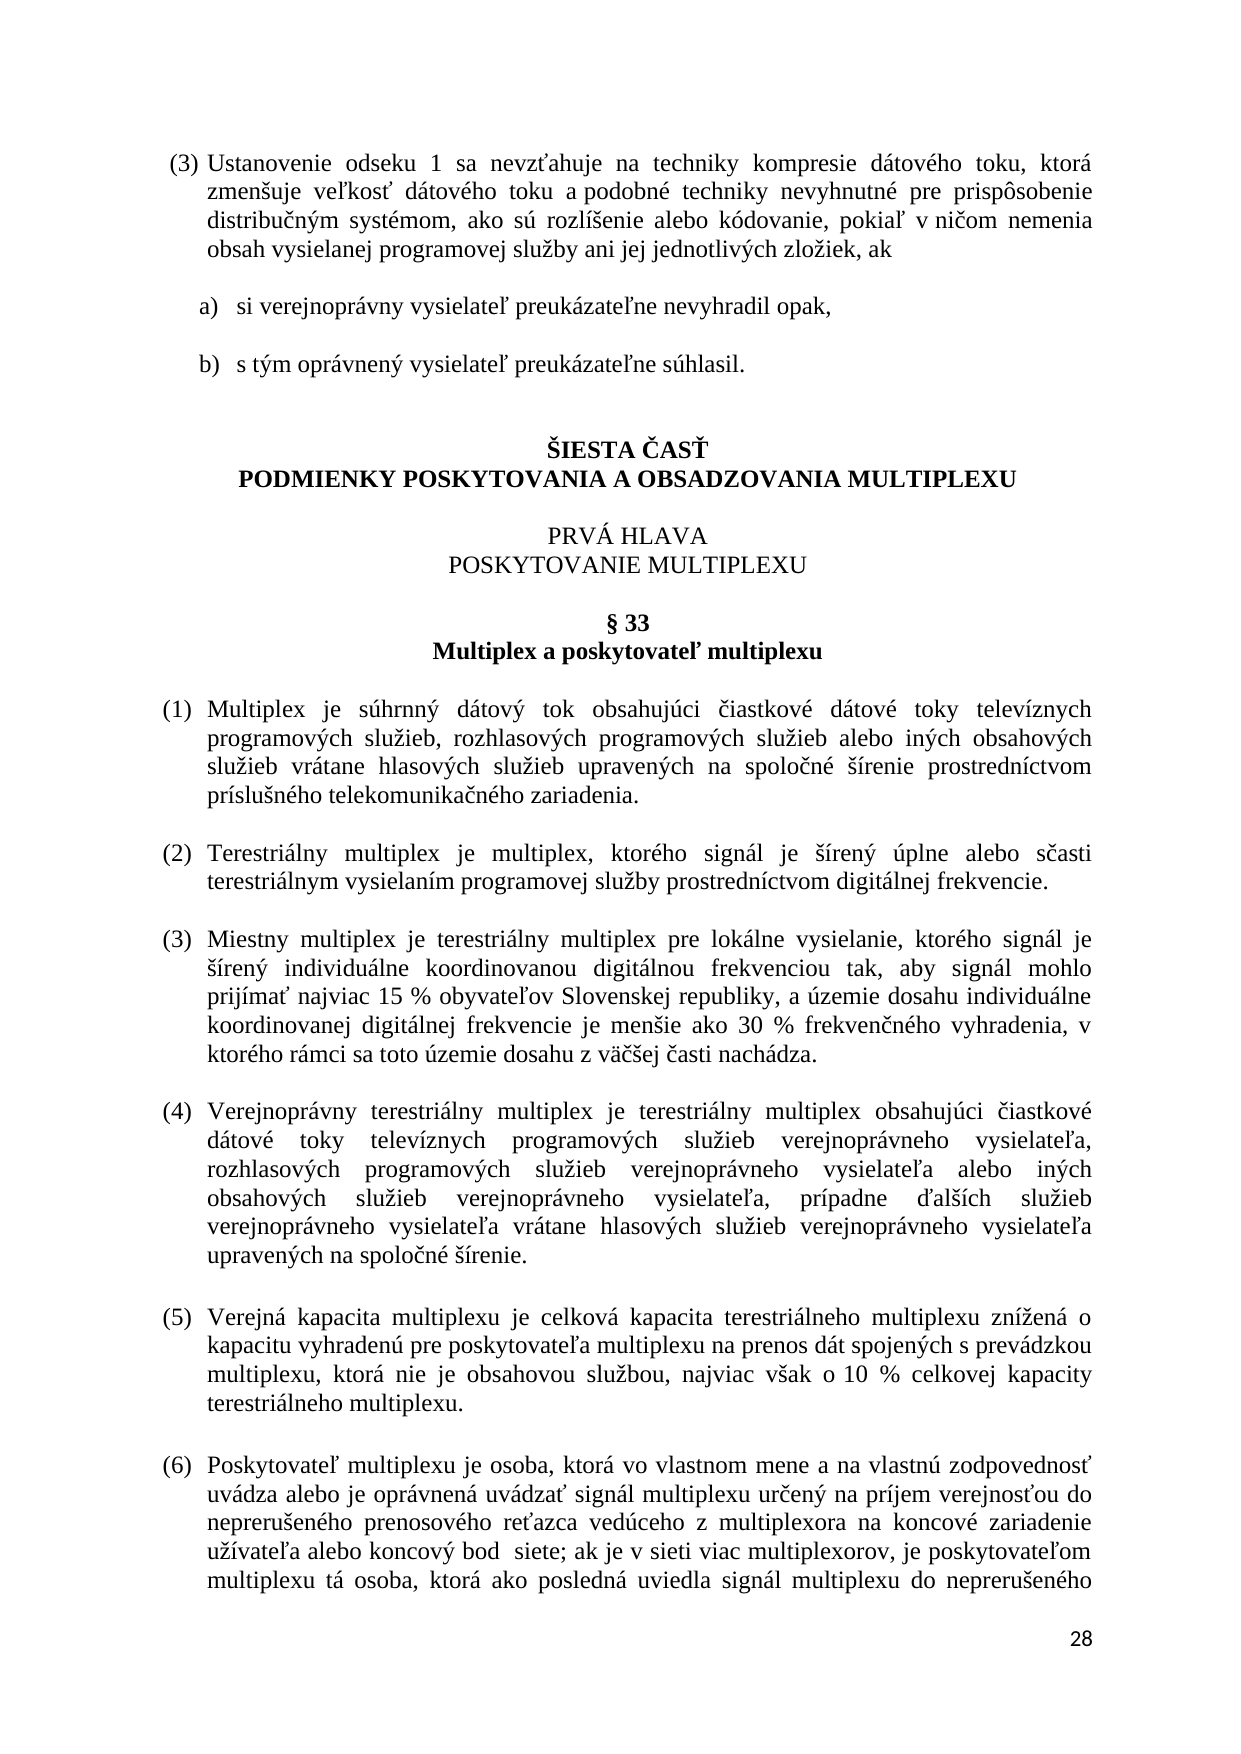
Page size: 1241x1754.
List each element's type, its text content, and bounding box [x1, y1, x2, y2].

list Verejnoprávny terestriálny multiplex je terestriálny multiplex obsahujúci čiastkové dátové toky televíznych programových služieb verejnoprávneho vysielateľa, rozhlasových programových služieb verejnoprávneho vysielateľa alebo iných obsahových služieb verejnoprávneho vysielateľa, prípadne ďalších služieb verejnoprávneho vysielateľa vrátane hlasových služieb verejnoprávneho vysielateľa upravených na spoločné šírenie. [162, 1096, 1093, 1269]
text ŠIESTA ČASŤ [162, 435, 1093, 464]
list si verejnoprávny vysielateľ preukázateľne nevyhradil opak, [199, 291, 1093, 320]
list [162, 1450, 1093, 1594]
list Ustanovenie odseku 1 sa nevzťahuje na techniky kompresie dátového toku, ktorá zmenšuje veľkosť dátového toku a podobné techniky nevyhnutné pre prispôsobenie distribučným systémom, ako sú rozlíšenie alebo kódovanie, pokiaľ v ničom nemenia obsah vysielanej programovej služby ani jej jednotlivých zložiek, ak [169, 148, 1093, 263]
text Prvá hlava [162, 521, 1093, 550]
text poskytovanie multiplexu [162, 550, 1093, 579]
list Miestny multiplex je terestriálny multiplex pre lokálne vysielanie, ktorého signál je šírený individuálne koordinovanou digitálnou frekvenciou tak, aby signál mohlo prijímať najviac 15 % obyvateľov Slovenskej republiky, a územie dosahu individuálne koordinovanej digitálnej frekvencie je menšie ako 30 % frekvenčného vyhradenia, v ktorého rámci sa toto územie dosahu z väčšej časti nachádza. [162, 924, 1093, 1068]
text Multiplex a poskytovateľ multiplexu [162, 636, 1093, 665]
text § 33 [162, 608, 1093, 636]
text Podmienky POSKYTOVANIa a obsadzovania MULTIPLEXU [162, 464, 1093, 493]
list Multiplex je súhrnný dátový tok obsahujúci čiastkové dátové toky televíznych programových služieb, rozhlasových programových služieb alebo iných obsahových služieb vrátane hlasových služieb upravených na spoločné šírenie prostredníctvom príslušného telekomunikačného zariadenia. [162, 694, 1093, 809]
list Verejná kapacita multiplexu je celková kapacita terestriálneho multiplexu znížená o kapacitu vyhradenú pre poskytovateľa multiplexu na prenos dát spojených s prevádzkou multiplexu, ktorá nie je obsahovou službou, najviac však o 10 % celkovej kapacity terestriálneho multiplexu. [162, 1302, 1093, 1417]
list Terestriálny multiplex je multiplex, ktorého signál je šírený úplne alebo sčasti terestriálnym vysielaním programovej služby prostredníctvom digitálnej frekvencie. [162, 838, 1093, 895]
list s tým oprávnený vysielateľ preukázateľne súhlasil. [199, 349, 1093, 378]
